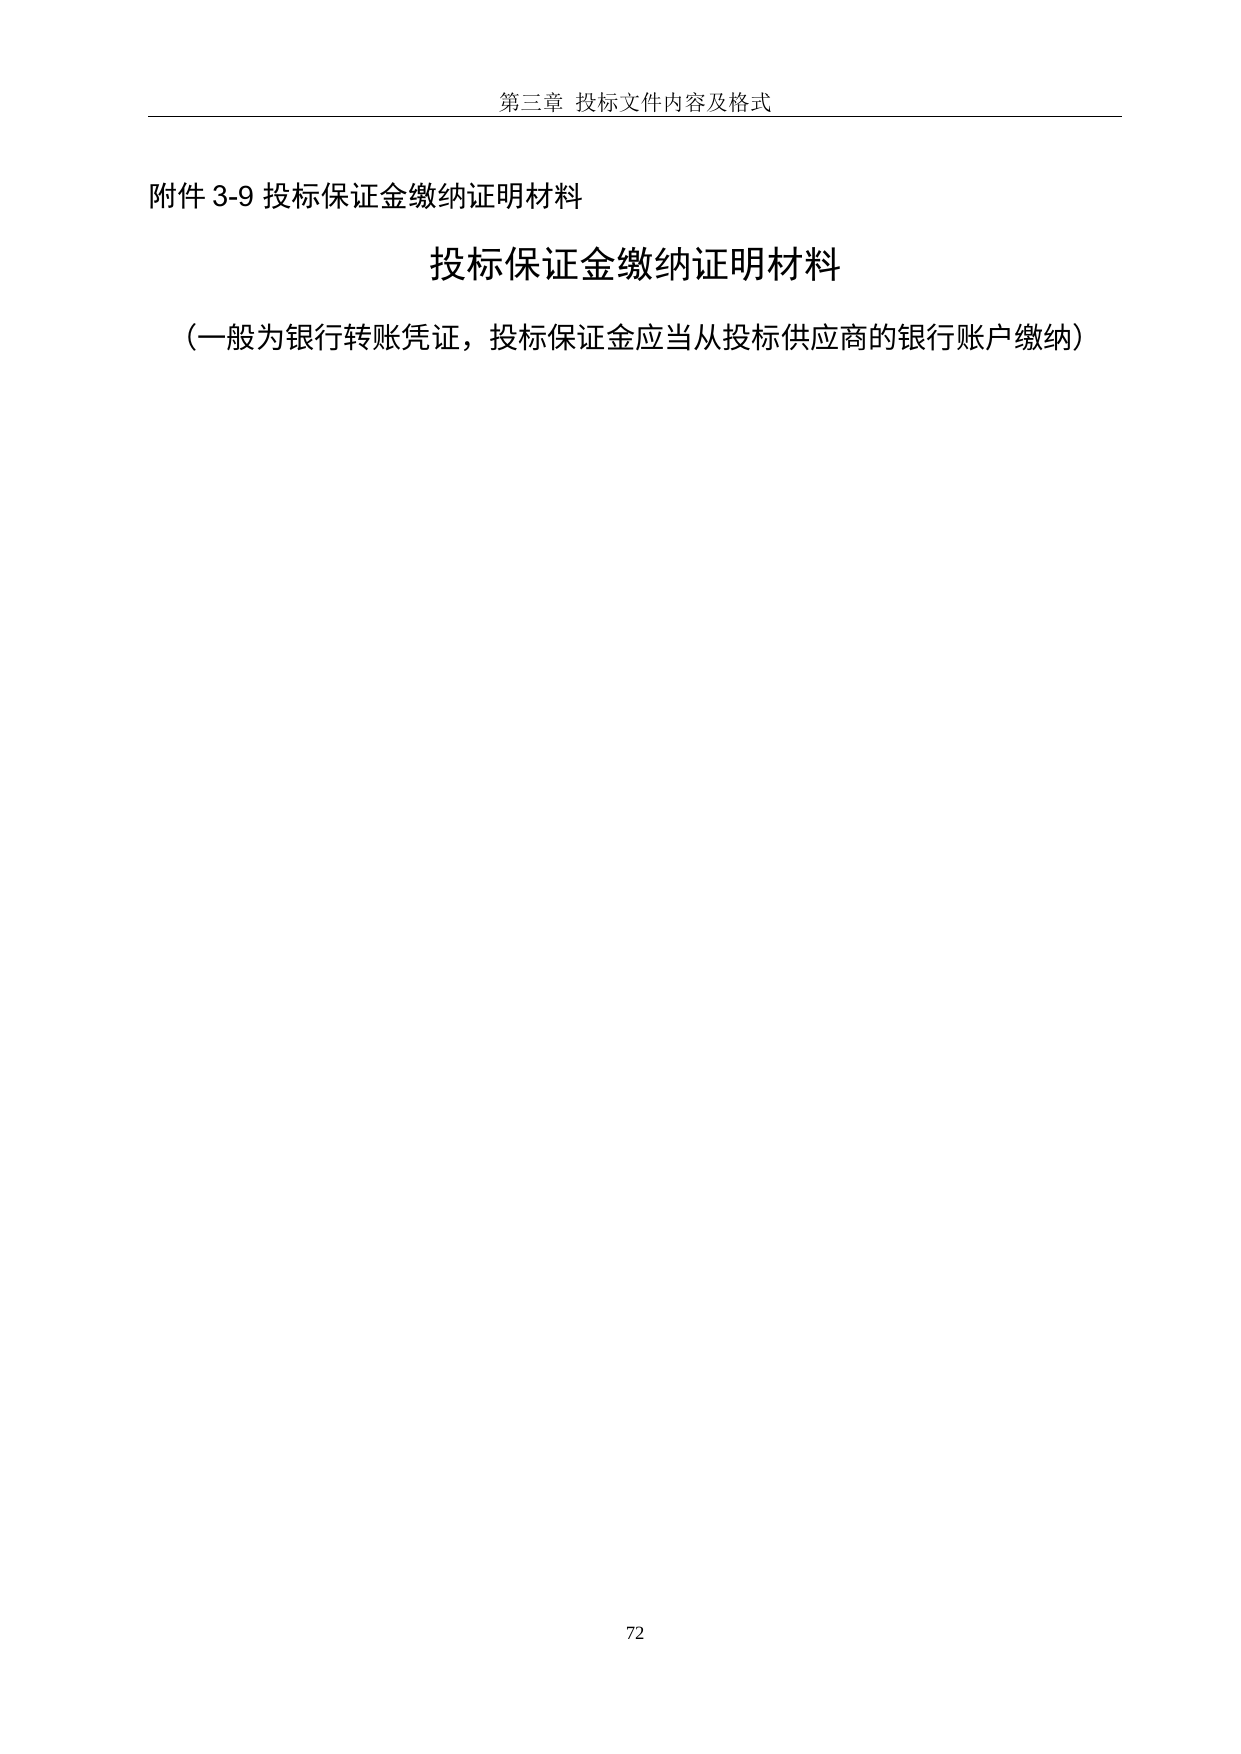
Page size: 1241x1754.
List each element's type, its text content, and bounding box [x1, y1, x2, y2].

subtitle 附件3-9 投标保证金缴纳证明材料 [148, 160, 1122, 218]
text （一般为银行转账凭证，投标保证金应当从投标供应商的银行账户缴纳） [148, 302, 1122, 360]
text 投标保证金缴纳证明材料 [148, 231, 1122, 289]
